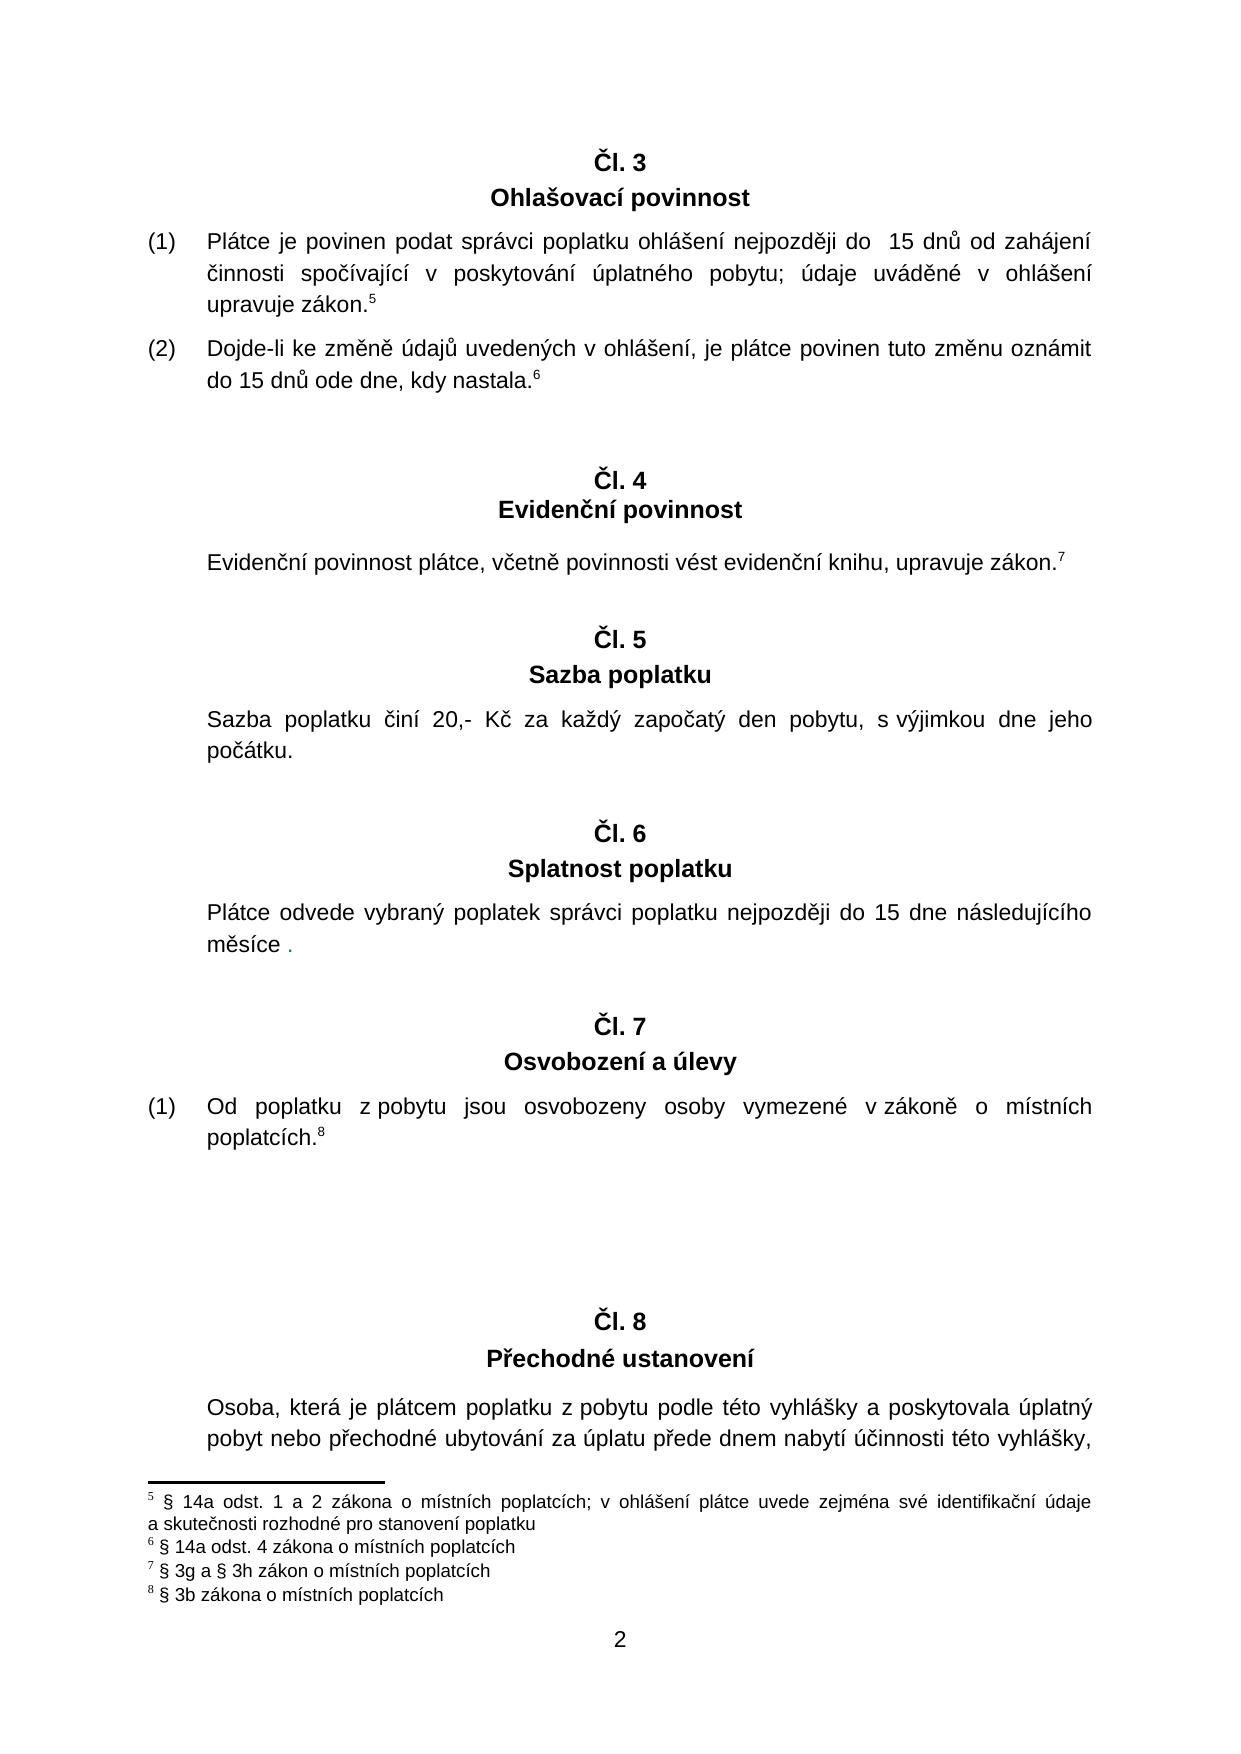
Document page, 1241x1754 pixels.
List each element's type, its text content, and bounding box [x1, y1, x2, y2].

text Evidenční povinnost [148, 495, 1093, 524]
text Ohlašovací povinnost [148, 183, 1093, 211]
list Dojde-li ke změně údajů uvedených v ohlášení, je plátce povinen tuto změnu oznámit do 15 dnů ode dne, kdy nastala. [148, 335, 1093, 393]
list Evidenční povinnost plátce, včetně povinnosti vést evidenční knihu, upravuje zákon. [207, 549, 1093, 575]
text Čl. 5 [148, 625, 1093, 654]
text Splatnost poplatku [148, 854, 1093, 882]
text Sazba poplatku [148, 660, 1093, 689]
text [207, 1394, 1093, 1452]
list Plátce je povinen podat správci poplatku ohlášení nejpozději do 15 dnů od zahájení činnosti spočívající v poskytování úplatného pobytu; údaje uváděné v ohlášení upravuje zákon. [148, 228, 1093, 317]
text Sazba poplatku činí 20,- Kč za každý započatý den pobytu, s výjimkou dne jeho počátku. [207, 706, 1093, 763]
text Čl. 3 [148, 148, 1093, 176]
text Přechodné ustanovení [148, 1344, 1093, 1373]
text Čl. 4 [148, 466, 1093, 495]
text Čl. 8 [148, 1307, 1093, 1335]
text Čl. 6 [148, 819, 1093, 847]
text Osvobození a úlevy [148, 1047, 1093, 1076]
text Plátce odvede vybraný poplatek správci poplatku nejpozději do 15 dne následujícího měsíce . [207, 899, 1093, 957]
list Od poplatku z pobytu jsou osvobozeny osoby vymezené v zákoně o místních poplatcích. [148, 1093, 1093, 1151]
text Čl. 7 [148, 1012, 1093, 1041]
